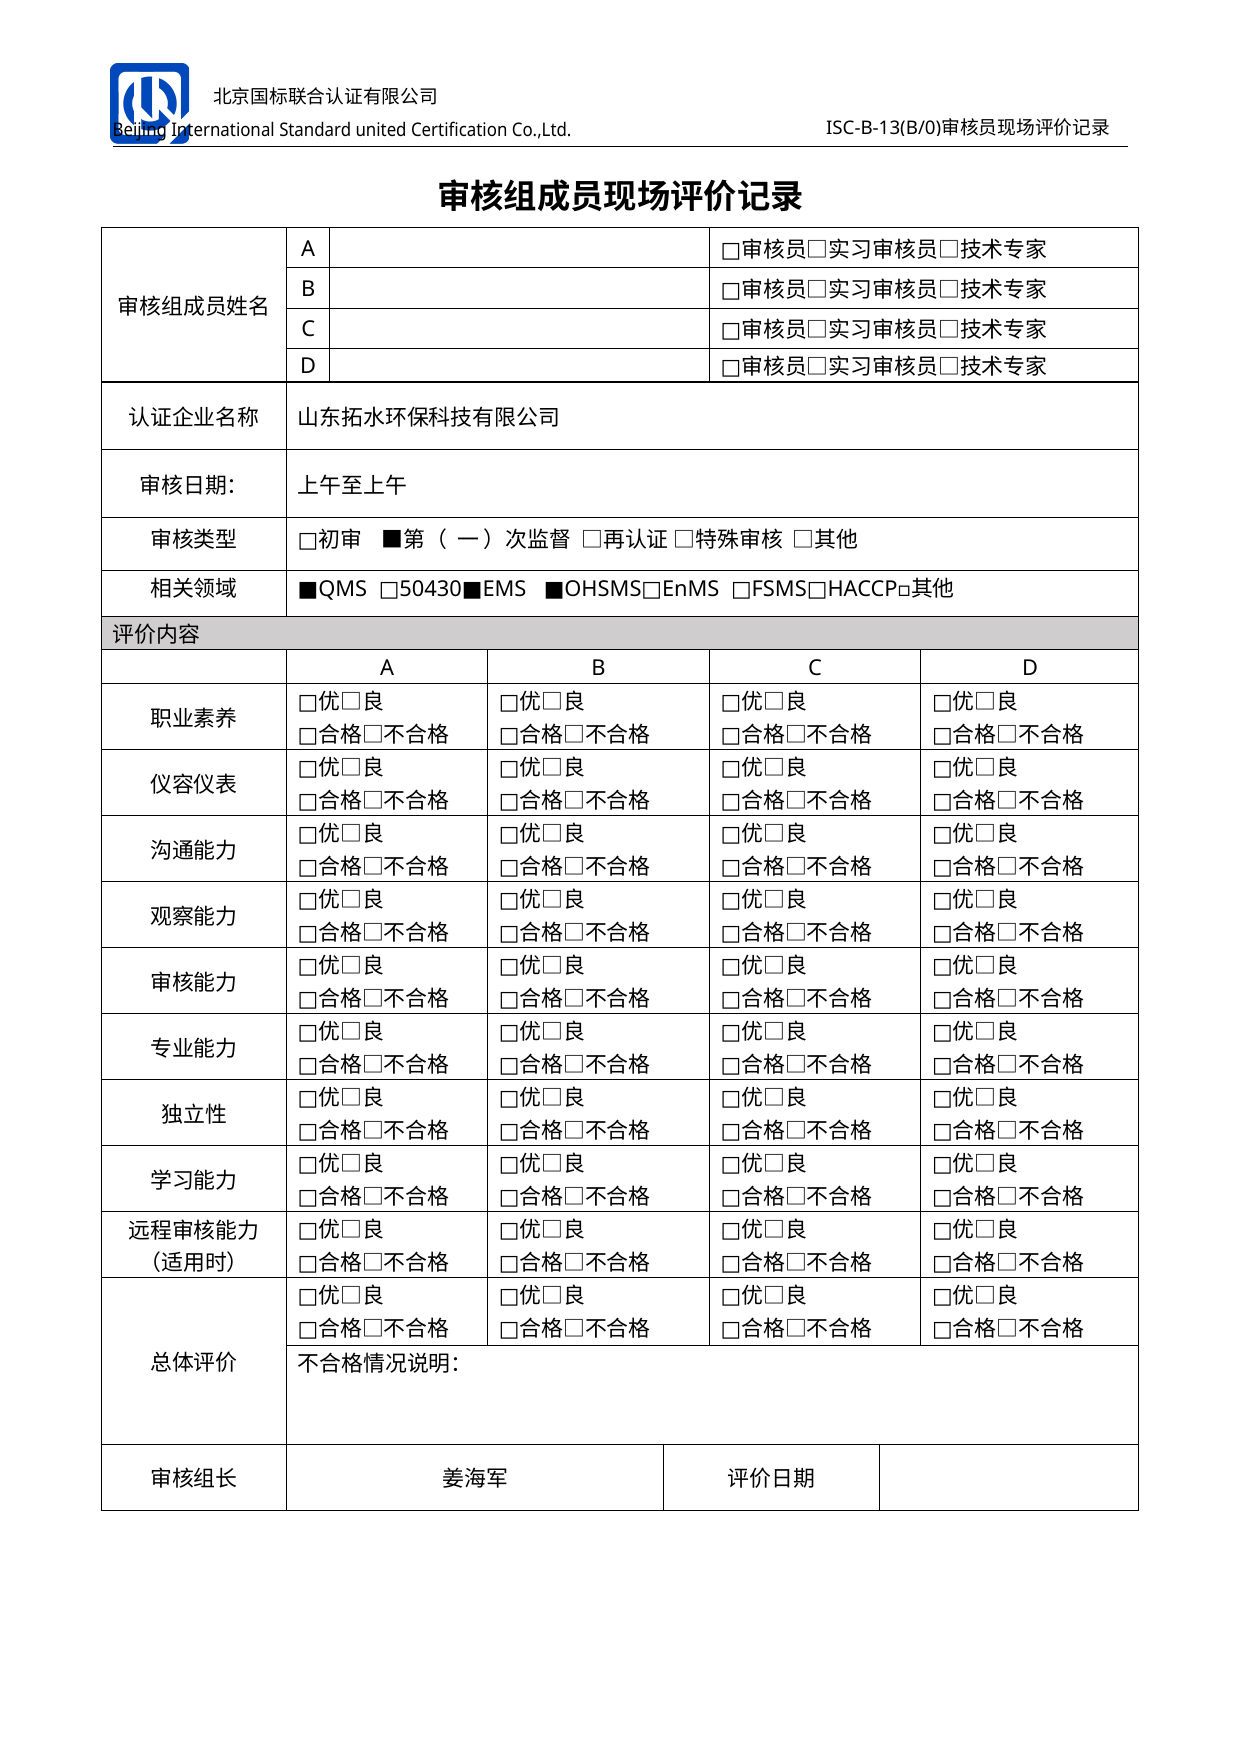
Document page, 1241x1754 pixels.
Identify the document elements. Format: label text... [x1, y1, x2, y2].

table_cell [330, 268, 709, 308]
table_cell [880, 1445, 1138, 1509]
table_cell □优□良 □合格□不合格 [287, 948, 487, 1013]
table_cell □优□良 □合格□不合格 [488, 1080, 709, 1145]
table_cell 审核组长 [102, 1445, 286, 1509]
table_cell □优□良 □合格□不合格 [921, 1212, 1138, 1277]
table_cell 评价内容 [102, 617, 1138, 649]
table_cell □优□良 □合格□不合格 [287, 750, 487, 815]
table_cell 仪容仪表 [102, 750, 286, 815]
picture [110, 63, 190, 144]
table_cell □优□良 □合格□不合格 [921, 1278, 1138, 1345]
table_cell [102, 650, 286, 683]
table_header A [287, 228, 329, 267]
table_cell A [287, 650, 487, 683]
table_cell 认证企业名称 [102, 383, 286, 449]
table_cell 职业素养 [102, 684, 286, 749]
table_cell □优□良 □合格□不合格 [921, 882, 1138, 947]
table_cell □优□良 □合格□不合格 [488, 1278, 709, 1345]
table_cell 沟通能力 [102, 816, 286, 881]
table_cell □优□良 □合格□不合格 [287, 1212, 487, 1277]
table_cell [330, 349, 709, 381]
table_cell □审核员□实习审核员□技术专家 [710, 309, 1138, 348]
table_cell □优□良 □合格□不合格 [710, 1146, 920, 1211]
table_header 审核组成员姓名 [102, 228, 286, 381]
table_cell □优□良 □合格□不合格 [488, 882, 709, 947]
table_cell 相关领域 [102, 571, 286, 616]
table_cell □优□良 □合格□不合格 [710, 1080, 920, 1145]
table_cell 远程审核能力 （适用时） [102, 1212, 286, 1277]
table_cell □优□良 □合格□不合格 [287, 1278, 487, 1345]
table_cell □初审 ■第（ 一 ）次监督 □再认证 □特殊审核 □其他 [287, 518, 1138, 570]
table_cell □审核员□实习审核员□技术专家 [710, 349, 1138, 381]
table_cell 审核日期： [102, 450, 286, 517]
table_cell □优□良 □合格□不合格 [488, 1014, 709, 1079]
table_cell 姜海军 [287, 1445, 663, 1509]
table_cell □优□良 □合格□不合格 [488, 1146, 709, 1211]
table_cell □优□良 □合格□不合格 [488, 948, 709, 1013]
table_cell □优□良 □合格□不合格 [287, 1080, 487, 1145]
table_cell □优□良 □合格□不合格 [710, 948, 920, 1013]
table_cell □优□良 □合格□不合格 [921, 1146, 1138, 1211]
table_cell □优□良 □合格□不合格 [710, 1212, 920, 1277]
table_cell [330, 309, 709, 348]
table_cell □优□良 □合格□不合格 [710, 816, 920, 881]
table_cell □优□良 □合格□不合格 [921, 1080, 1138, 1145]
text 审核组成员现场评价记录 [112, 162, 1128, 227]
table_cell □优□良 □合格□不合格 [287, 1146, 487, 1211]
table_cell ■QMS □50430■EMS ■OHSMS□EnMS □FSMS□HACCP□其他 [287, 571, 1138, 616]
table_cell 观察能力 [102, 882, 286, 947]
table_cell D [287, 349, 329, 381]
table_header [330, 228, 709, 267]
table_cell 评价日期 [664, 1445, 879, 1509]
table_cell □优□良 □合格□不合格 [488, 750, 709, 815]
table_cell 总体评价 [102, 1278, 286, 1443]
table_cell B [488, 650, 709, 683]
table_cell 审核类型 [102, 518, 286, 570]
table_cell 独立性 [102, 1080, 286, 1145]
table_cell 学习能力 [102, 1146, 286, 1211]
table_cell □优□良 □合格□不合格 [287, 1014, 487, 1079]
table_cell □优□良 □合格□不合格 [287, 684, 487, 749]
table_cell □优□良 □合格□不合格 [287, 882, 487, 947]
table_cell 山东拓水环保科技有限公司 [287, 383, 1138, 449]
table_cell □优□良 □合格□不合格 [921, 750, 1138, 815]
table_cell □优□良 □合格□不合格 [921, 1014, 1138, 1079]
table_cell 专业能力 [102, 1014, 286, 1079]
table_cell C [710, 650, 920, 683]
table_cell D [921, 650, 1138, 683]
table_cell □优□良 □合格□不合格 [710, 1014, 920, 1079]
table_cell 上午至上午 [287, 450, 1138, 517]
table_cell 审核能力 [102, 948, 286, 1013]
table_cell □优□良 □合格□不合格 [921, 684, 1138, 749]
table_cell □优□良 □合格□不合格 [710, 750, 920, 815]
table_cell □优□良 □合格□不合格 [287, 816, 487, 881]
table_cell □优□良 □合格□不合格 [488, 1212, 709, 1277]
table_header □审核员□实习审核员□技术专家 [710, 228, 1138, 267]
table_cell □优□良 □合格□不合格 [921, 816, 1138, 881]
table_cell B [287, 268, 329, 308]
table_cell □优□良 □合格□不合格 [710, 684, 920, 749]
table_cell 不合格情况说明： [287, 1346, 1138, 1443]
table_cell □优□良 □合格□不合格 [921, 948, 1138, 1013]
table_cell □优□良 □合格□不合格 [710, 1278, 920, 1345]
table_cell □审核员□实习审核员□技术专家 [710, 268, 1138, 308]
table_cell □优□良 □合格□不合格 [710, 882, 920, 947]
table_cell □优□良 □合格□不合格 [488, 684, 709, 749]
table_cell C [287, 309, 329, 348]
table_cell □优□良 □合格□不合格 [488, 816, 709, 881]
